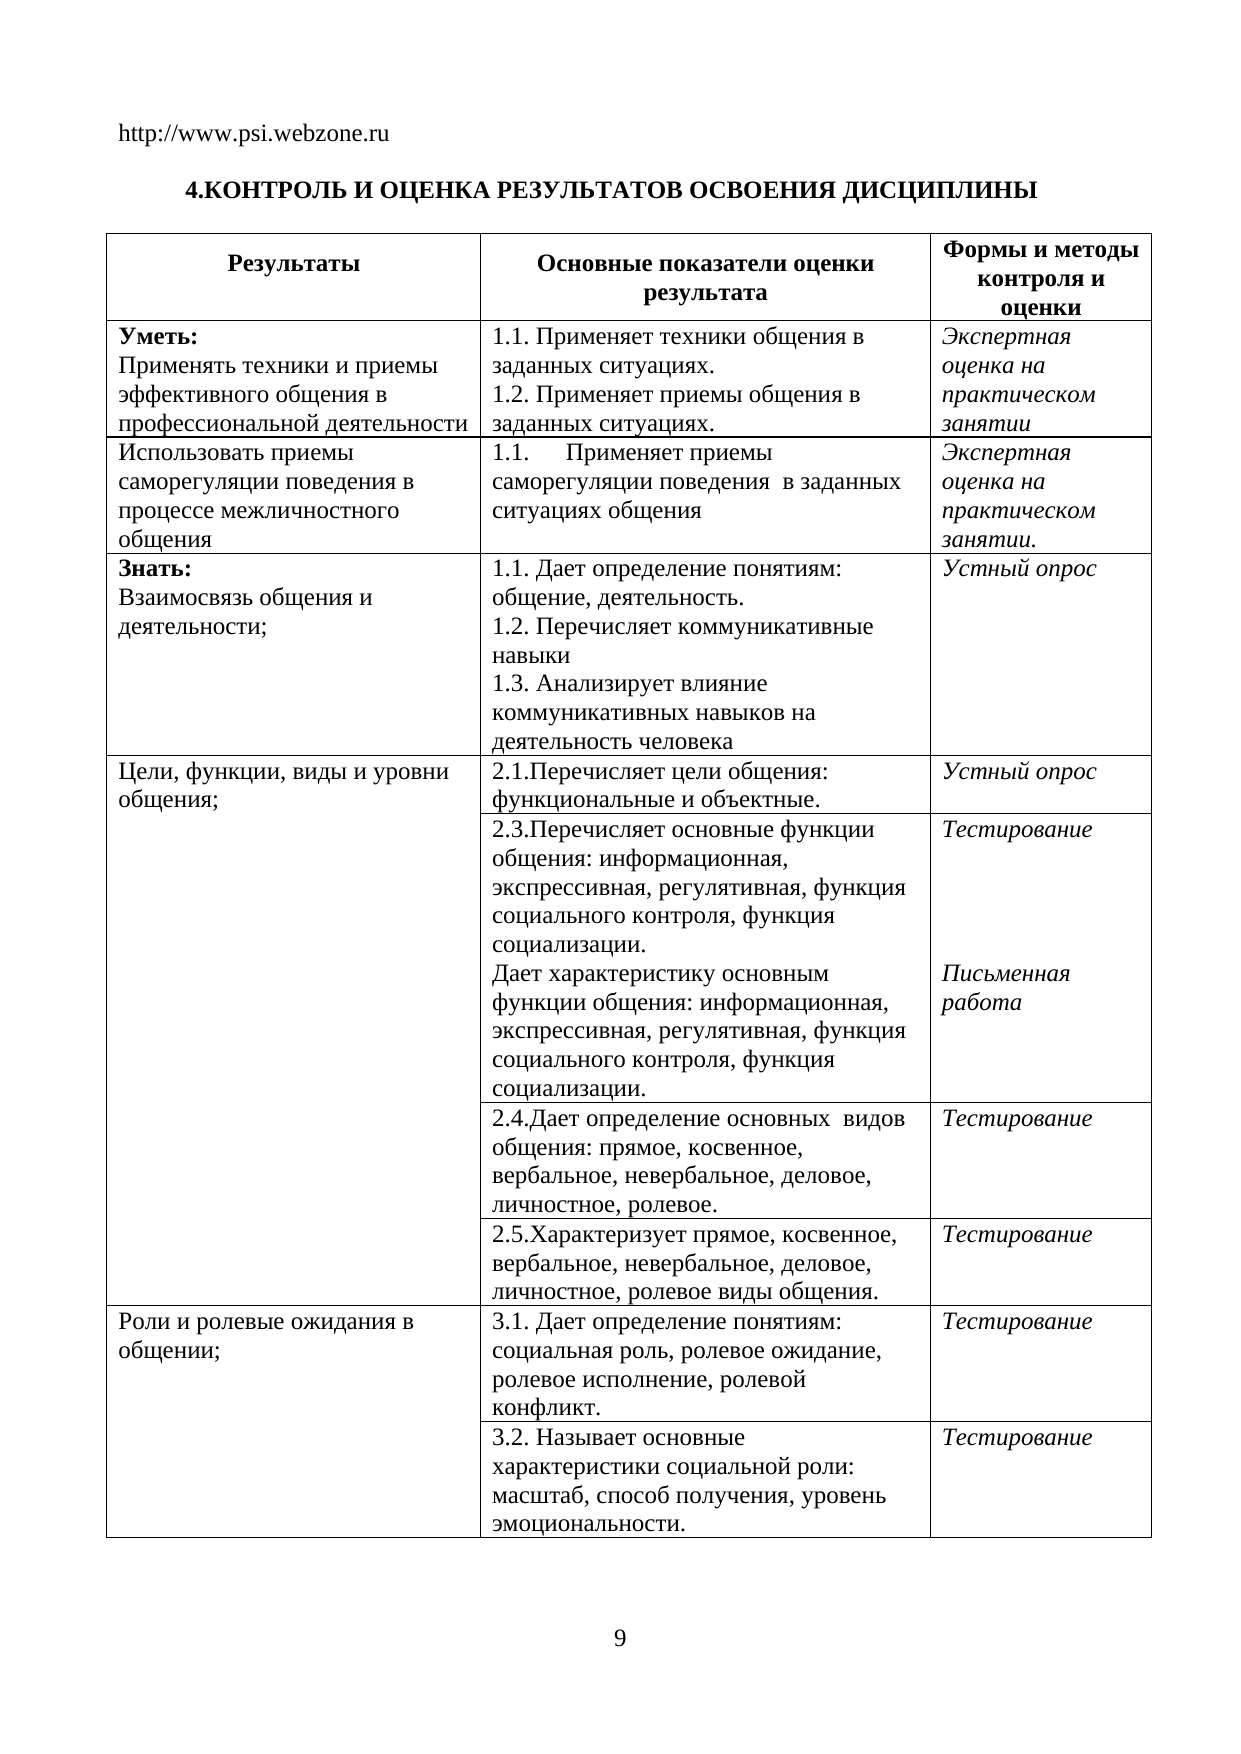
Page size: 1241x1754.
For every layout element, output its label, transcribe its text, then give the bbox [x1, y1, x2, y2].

table_cell 3.1. Дает определение понятиям: социальная роль, ролевое ожидание, ролевое исполнение, ролевой конфликт. [481, 1306, 930, 1421]
table_cell Уметь: Применять техники и приемы эффективного общения в профессиональной деятельности [107, 321, 480, 436]
table_cell Тестирование [931, 1103, 1151, 1218]
table_cell Тестирование [931, 1306, 1151, 1421]
table_cell 2.4.Дает определение основных видов общения: прямое, косвенное, вербальное, невербальное, деловое, личностное, ролевое. [481, 1103, 930, 1218]
table_header Основные показатели оценки результата [481, 234, 930, 320]
table_cell Тестирование Письменная работа [931, 814, 1151, 1102]
table_cell 3.2. Называет основные характеристики социальной роли: масштаб, способ получения, уровень эмоциональности. [481, 1422, 930, 1537]
table_cell 1.1. Применяет техники общения в заданных ситуациях. 1.2. Применяет приемы общения в заданных ситуациях. [481, 321, 930, 436]
table_cell Применяет приемы саморегуляции поведения в заданных ситуациях общения [481, 438, 930, 552]
table_cell Экспертная оценка на практическом занятии [931, 321, 1151, 436]
table_cell 1.1. Дает определение понятиям: общение, деятельность. 1.2. Перечисляет коммуникативные навыки 1.3. Анализирует влияние коммуникативных навыков на деятельность человека [481, 554, 930, 755]
table_header Результаты [107, 234, 480, 320]
table_cell Устный опрос [931, 554, 1151, 755]
table_cell 2.3.Перечисляет основные функции общения: информационная, экспрессивная, регулятивная, функция социального контроля, функция социализации. Дает характеристику основным функции общения: информационная, экспрессивная, регулятивная, функция социального контроля, функция социализации. [481, 814, 930, 1102]
table_cell Знать: Взаимосвязь общения и деятельности; [107, 554, 480, 755]
text http://www.psi.webzone.ru [118, 118, 1122, 147]
table_header Формы и методы контроля и оценки [931, 234, 1151, 320]
table_cell Цели, функции, виды и уровни общения; [107, 756, 480, 1305]
table_cell Экспертная оценка на практическом занятии. [931, 438, 1151, 552]
table_cell Роли и ролевые ожидания в общении; [107, 1306, 480, 1537]
list 4.Контроль и оценка результатов освоения Дисциплины [185, 176, 1122, 204]
table_cell Тестирование [931, 1219, 1151, 1305]
table_cell Использовать приемы саморегуляции поведения в процессе межличностного общения [107, 438, 480, 552]
table_cell Устный опрос [931, 756, 1151, 813]
table_cell 2.1.Перечисляет цели общения: функциональные и объектные. [481, 756, 930, 813]
table_cell 2.5.Характеризует прямое, косвенное, вербальное, невербальное, деловое, личностное, ролевое виды общения. [481, 1219, 930, 1305]
table_cell Тестирование [931, 1422, 1151, 1537]
